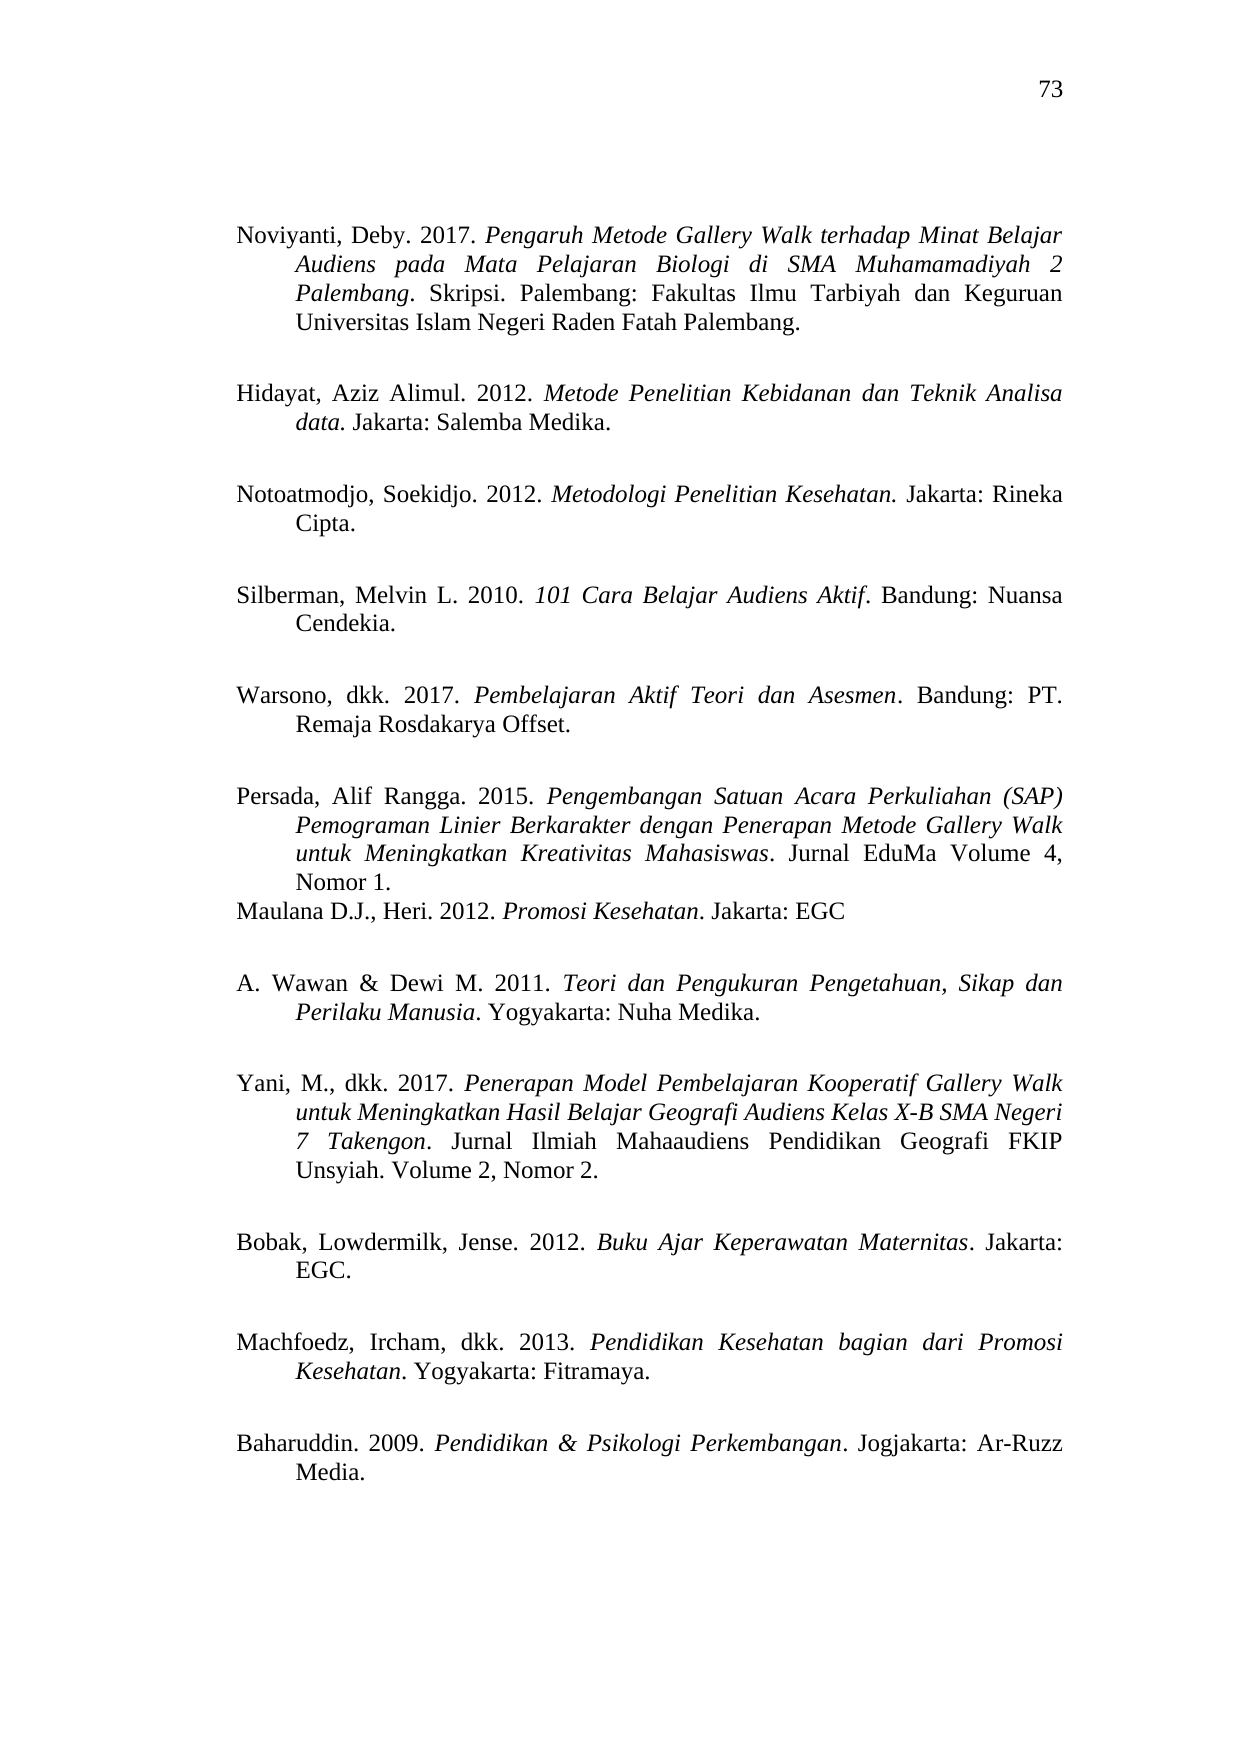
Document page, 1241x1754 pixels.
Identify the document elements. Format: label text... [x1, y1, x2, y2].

text Notoatmodjo, Soekidjo. 2012. Metodologi Penelitian Kesehatan. Jakarta: Rineka Cipta. [236, 479, 1063, 537]
text Noviyanti, Deby. 2017. Pengaruh Metode Gallery Walk terhadap Minat Belajar Audiens pada Mata Pelajaran Biologi di SMA Muhamamadiyah 2 Palembang. Skripsi. Palembang: Fakultas Ilmu Tarbiyah dan Keguruan Universitas Islam Negeri Raden Fatah Palembang. [236, 220, 1063, 335]
text Bobak, Lowdermilk, Jense. 2012. Buku Ajar Keperawatan Maternitas. Jakarta: EGC. [236, 1227, 1063, 1284]
text Hidayat, Aziz Alimul. 2012. Metode Penelitian Kebidanan dan Teknik Analisa data. Jakarta: Salemba Medika. [236, 378, 1063, 436]
text Machfoedz, Ircham, dkk. 2013. Pendidikan Kesehatan bagian dari Promosi Kesehatan. Yogyakarta: Fitramaya. [236, 1327, 1063, 1385]
text Baharuddin. 2009. Pendidikan & Psikologi Perkembangan. Jogjakarta: Ar-Ruzz Media. [236, 1428, 1063, 1485]
text Maulana D.J., Heri. 2012. Promosi Kesehatan. Jakarta: EGC [236, 896, 1063, 925]
text A. Wawan & Dewi M. 2011. Teori dan Pengukuran Pengetahuan, Sikap dan Perilaku Manusia. Yogyakarta: Nuha Medika. [236, 968, 1063, 1025]
text Persada, Alif Rangga. 2015. Pengembangan Satuan Acara Perkuliahan (SAP) Pemograman Linier Berkarakter dengan Penerapan Metode Gallery Walk untuk Meningkatkan Kreativitas Mahasiswas. Jurnal EduMa Volume 4, Nomor 1. [236, 781, 1063, 896]
text Silberman, Melvin L. 2010. 101 Cara Belajar Audiens Aktif. Bandung: Nuansa Cendekia. [236, 580, 1063, 637]
text Warsono, dkk. 2017. Pembelajaran Aktif Teori dan Asesmen. Bandung: PT. Remaja Rosdakarya Offset. [236, 680, 1063, 738]
text Yani, M., dkk. 2017. Penerapan Model Pembelajaran Kooperatif Gallery Walk untuk Meningkatkan Hasil Belajar Geografi Audiens Kelas X-B SMA Negeri 7 Takengon. Jurnal Ilmiah Mahaaudiens Pendidikan Geografi FKIP Unsyiah. Volume 2, Nomor 2. [236, 1068, 1063, 1183]
